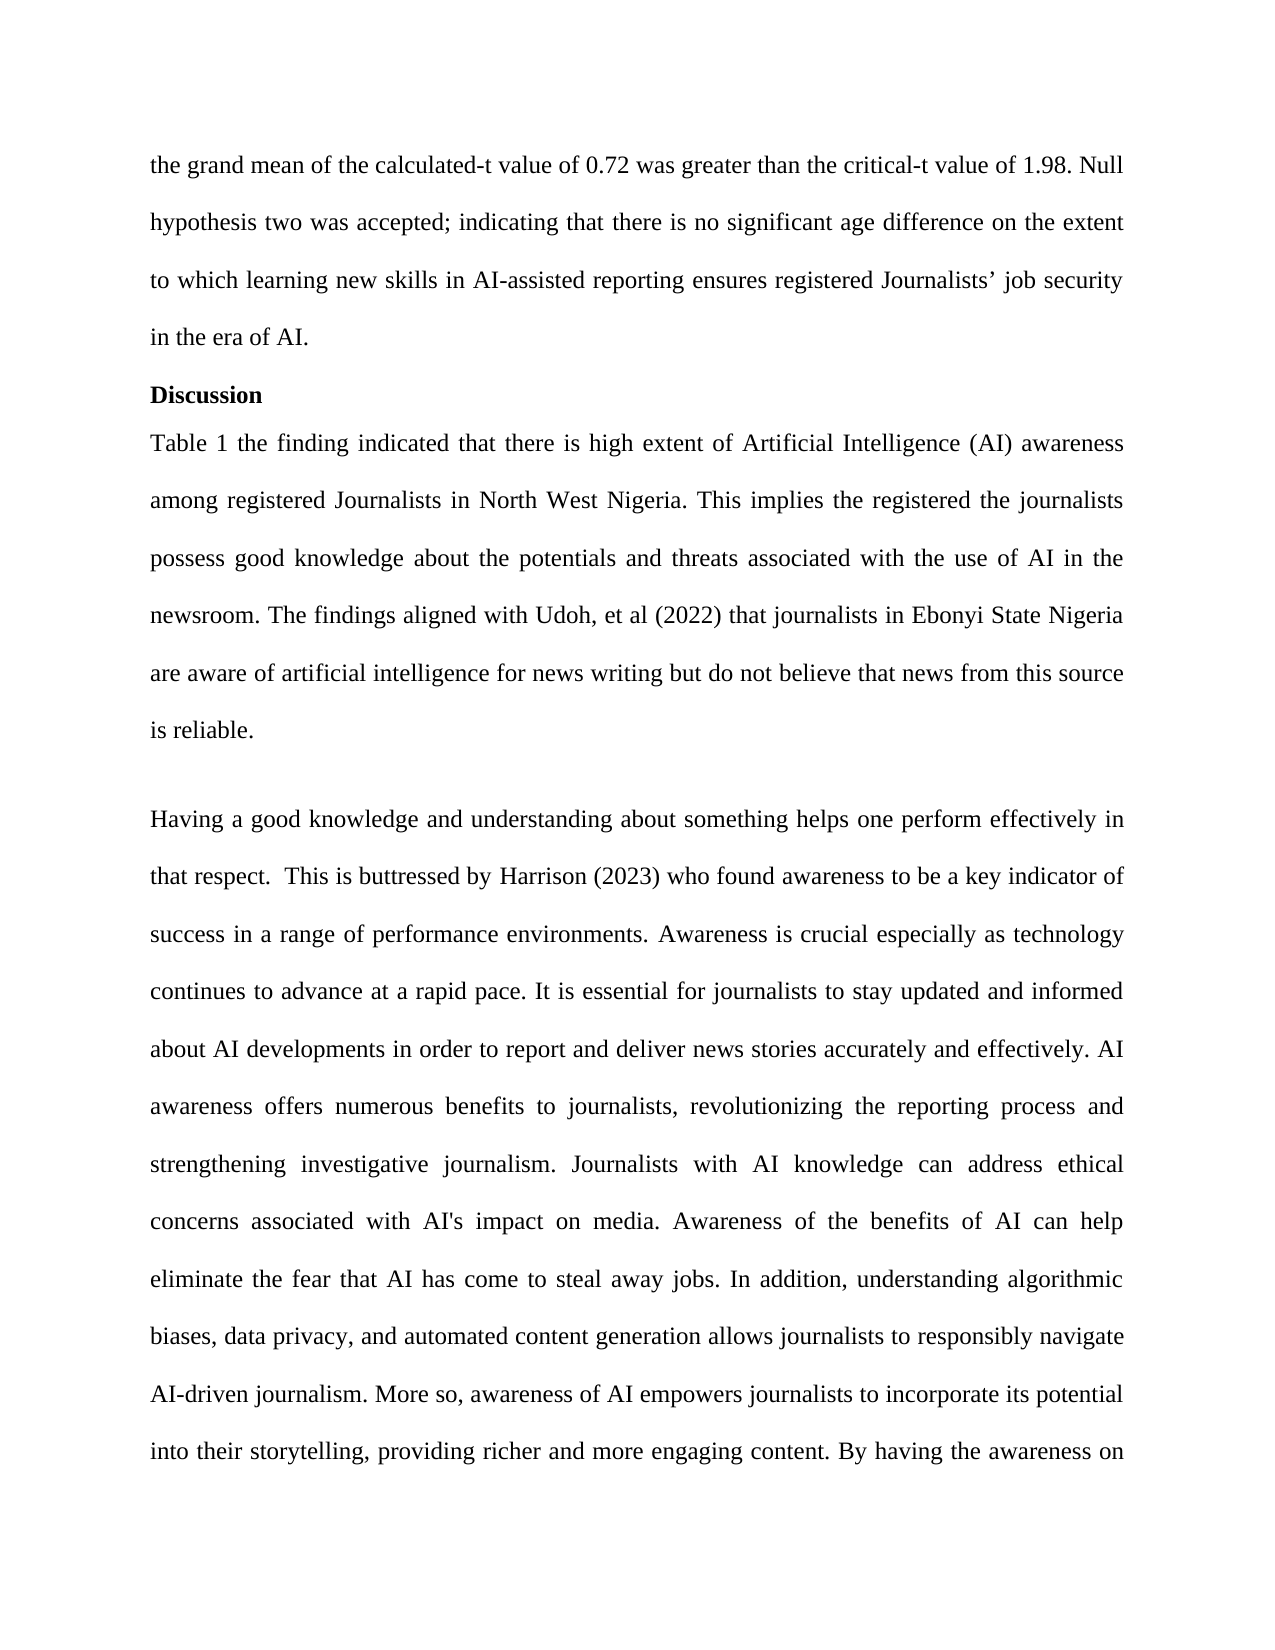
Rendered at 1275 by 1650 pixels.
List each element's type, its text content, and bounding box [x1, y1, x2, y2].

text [150, 832, 1125, 1465]
text Table 1 the finding indicated that there is high extent of Artificial Intelligence (AI) awareness among registered Journalists in North West Nigeria. This implies the registered the journalists possess good knowledge about the potentials and threats associated with the use of AI in the newsroom. The findings aligned with Udoh, et al (2022) that journalists in Ebonyi State Nigeria are aware of artificial intelligence for news writing but do not believe that news from this source is reliable. [150, 428, 1125, 744]
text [150, 150, 1124, 351]
text Discussion [150, 380, 1125, 409]
